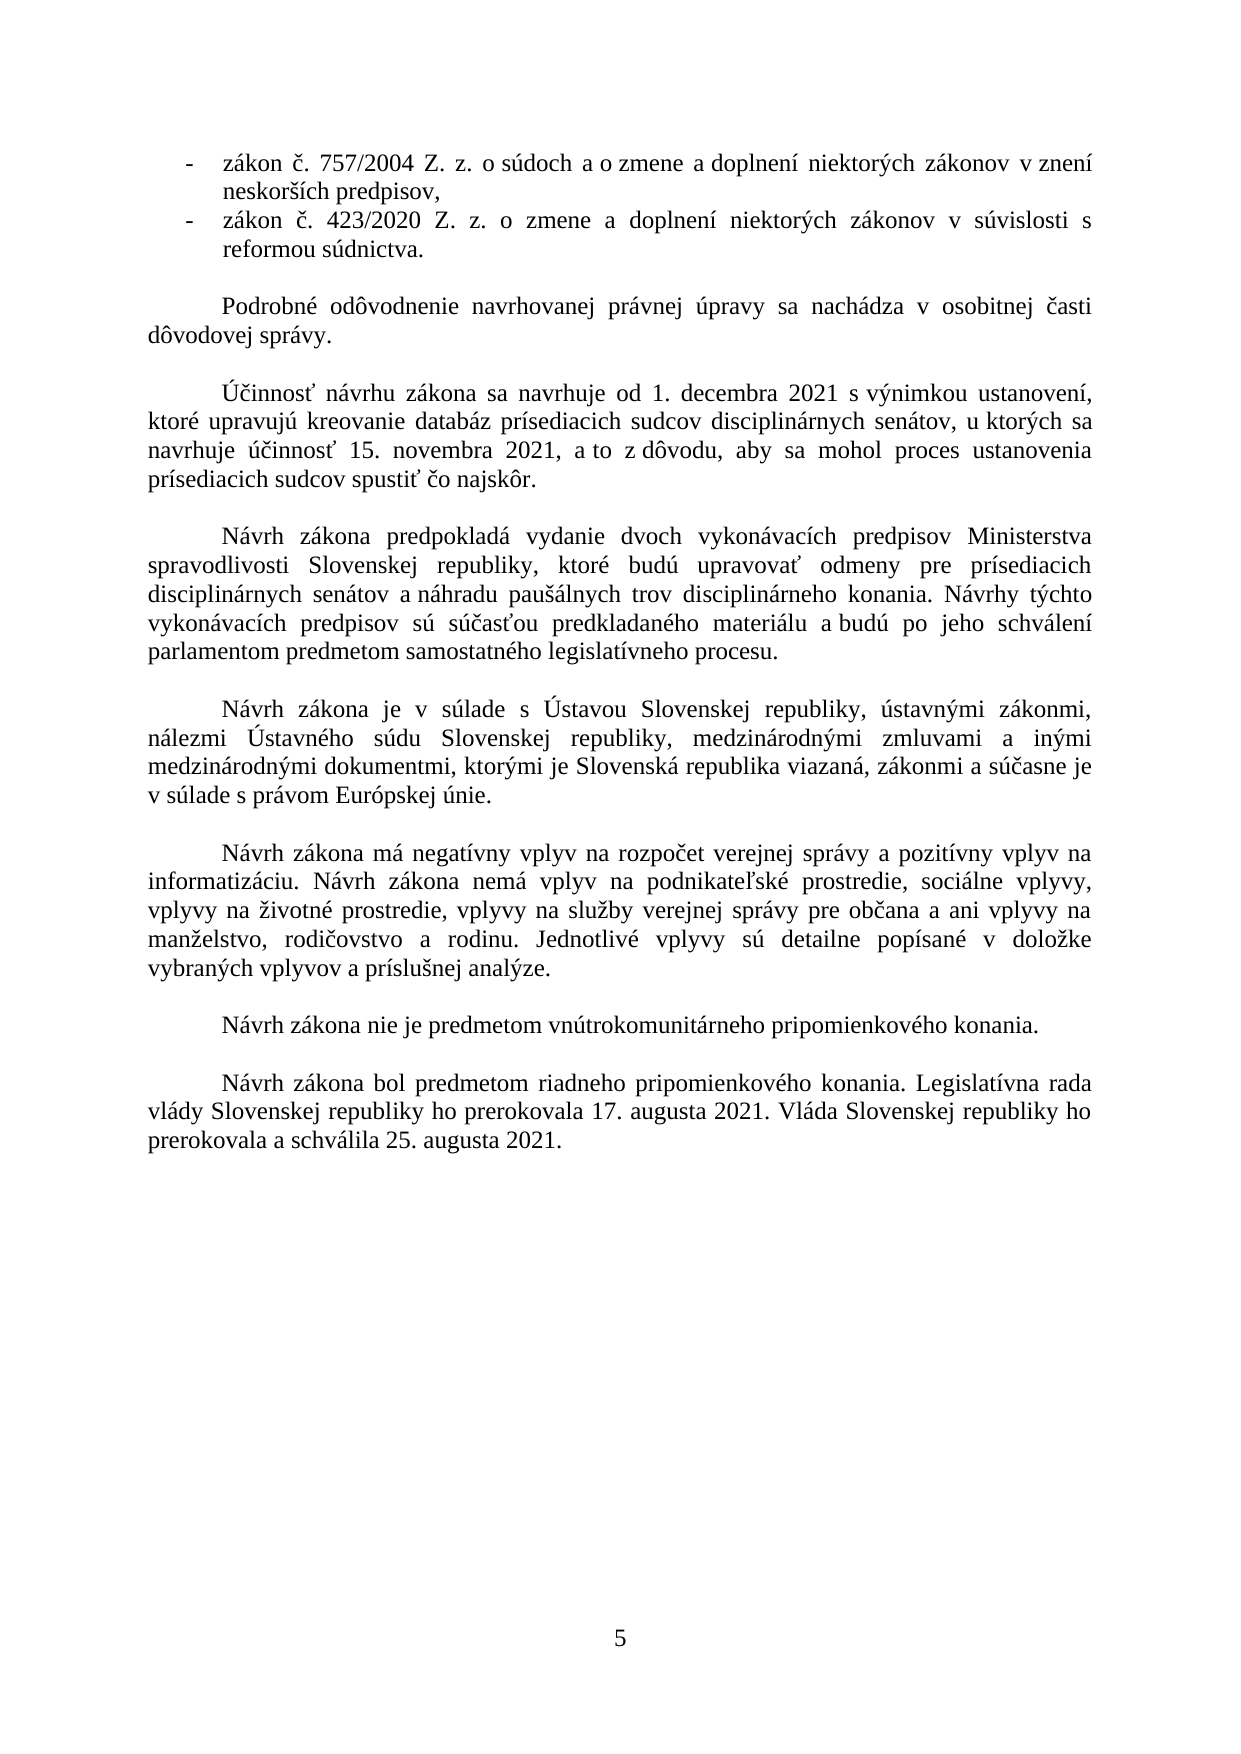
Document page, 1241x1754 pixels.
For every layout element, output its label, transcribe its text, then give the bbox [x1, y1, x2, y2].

text Návrh zákona nie je predmetom vnútrokomunitárneho pripomienkového konania. [148, 1010, 1092, 1039]
text Podrobné odôvodnenie navrhovanej právnej úpravy sa nachádza v osobitnej časti dôvodovej správy. [148, 291, 1092, 349]
text Návrh zákona predpokladá vydanie dvoch vykonávacích predpisov Ministerstva spravodlivosti Slovenskej republiky, ktoré budú upravovať odmeny pre prísediacich disciplinárnych senátov a náhradu paušálnych trov disciplinárneho konania. Návrhy týchto vykonávacích predpisov sú súčasťou predkladaného materiálu a budú po jeho schválení parlamentom predmetom samostatného legislatívneho procesu. [148, 521, 1092, 665]
text Návrh zákona je v súlade s Ústavou Slovenskej republiky, ústavnými zákonmi, nálezmi Ústavného súdu Slovenskej republiky, medzinárodnými zmluvami a inými medzinárodnými dokumentmi, ktorými je Slovenská republika viazaná, zákonmi a súčasne je v súlade s právom Európskej únie. [148, 694, 1092, 809]
list zákon č. 757/2004 Z. z. o súdoch a o zmene a doplnení niektorých zákonov v znení neskorších predpisov, [185, 148, 1092, 205]
text Návrh zákona má negatívny vplyv na rozpočet verejnej správy a pozitívny vplyv na informatizáciu. Návrh zákona nemá vplyv na podnikateľské prostredie, sociálne vplyvy, vplyvy na životné prostredie, vplyvy na služby verejnej správy pre občana a ani vplyvy na manželstvo, rodičovstvo a rodinu. Jednotlivé vplyvy sú detailne popísané v doložke vybraných vplyvov a príslušnej analýze. [148, 838, 1092, 981]
text Účinnosť návrhu zákona sa navrhuje od 1. decembra 2021 s výnimkou ustanovení, ktoré upravujú kreovanie databáz prísediacich sudcov disciplinárnych senátov, u ktorých sa navrhuje účinnosť 15. novembra 2021, a to z dôvodu, aby sa mohol proces ustanovenia prísediacich sudcov spustiť čo najskôr. [148, 378, 1092, 493]
list zákon č. 423/2020 Z. z. o zmene a doplnení niektorých zákonov v súvislosti s reformou súdnictva. [185, 205, 1092, 263]
text Návrh zákona bol predmetom riadneho pripomienkového konania. Legislatívna rada vlády Slovenskej republiky ho prerokovala 17. augusta 2021. Vláda Slovenskej republiky ho prerokovala a schválila 25. augusta 2021. [148, 1068, 1092, 1154]
